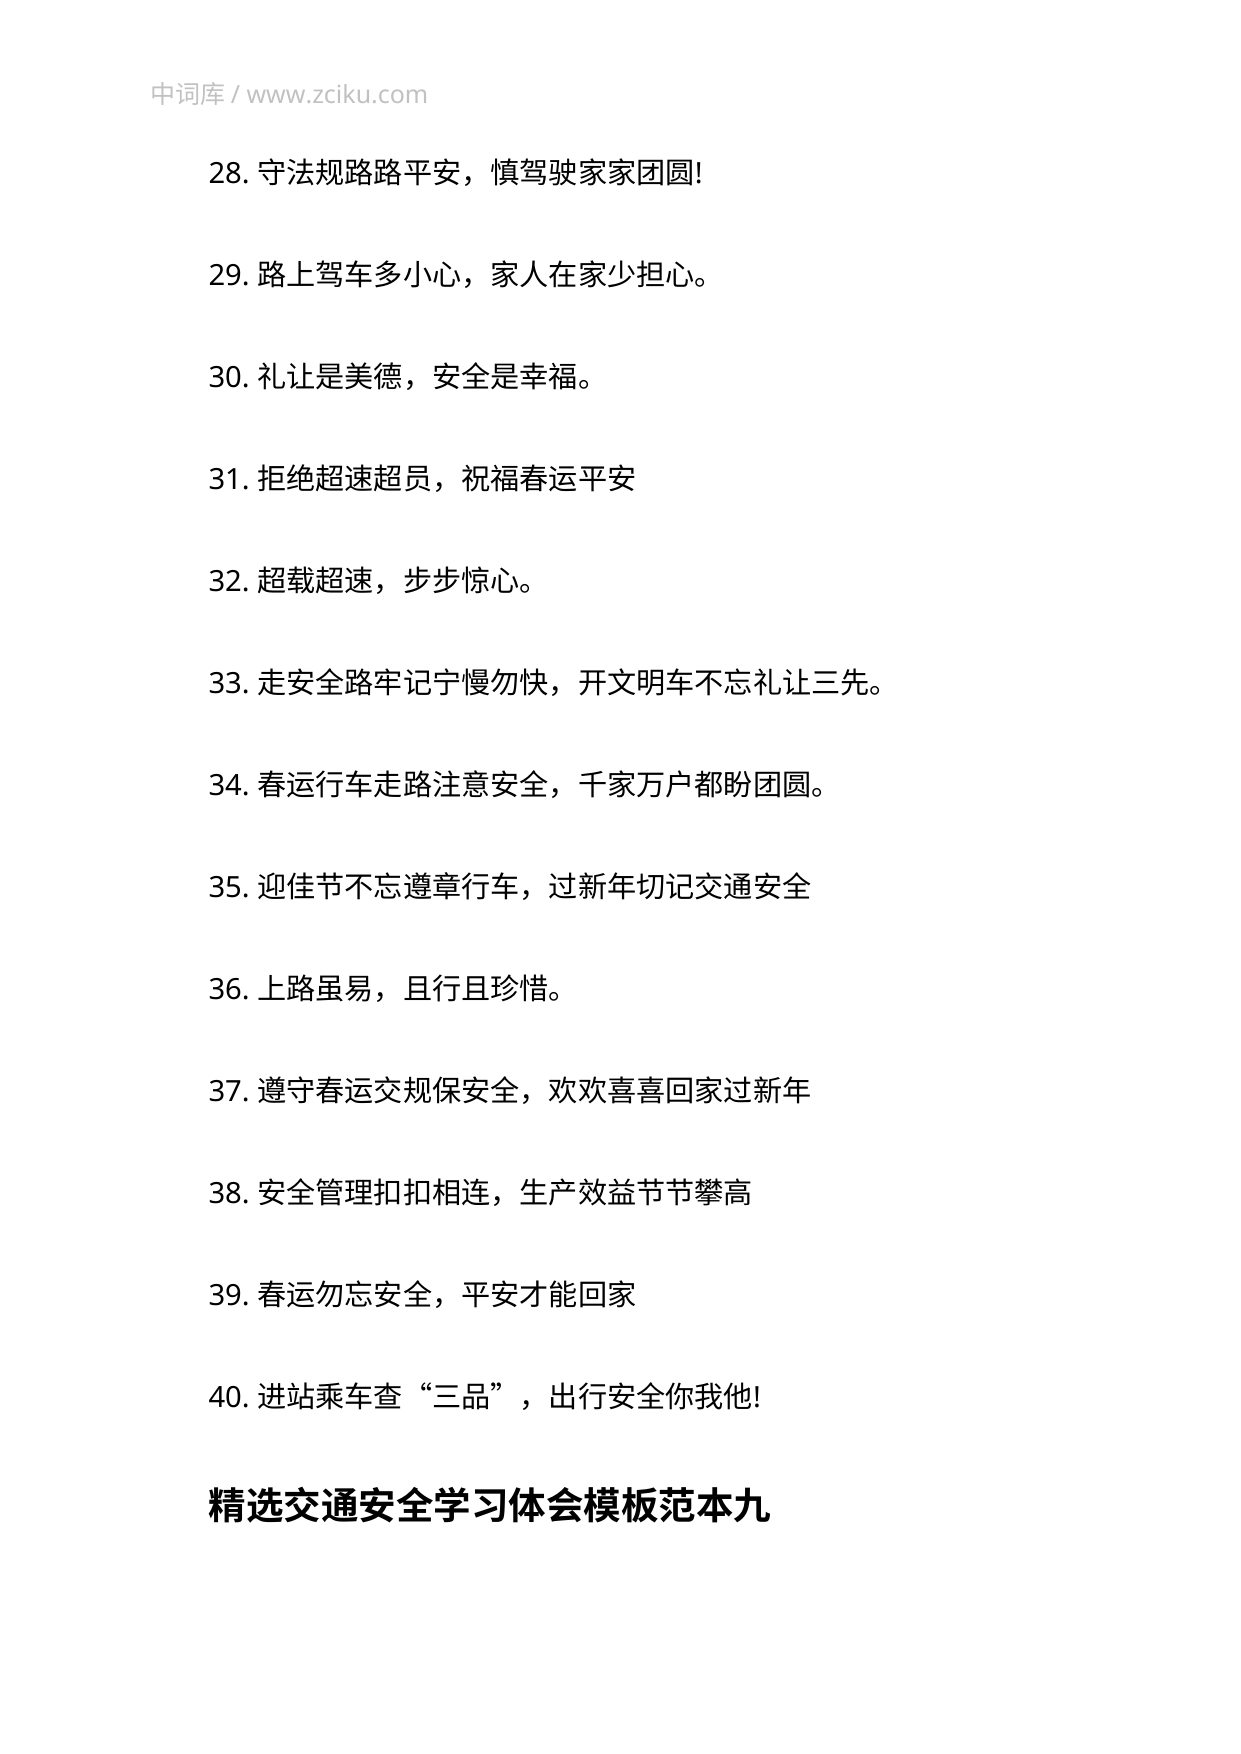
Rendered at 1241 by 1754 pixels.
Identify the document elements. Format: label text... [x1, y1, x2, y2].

text 28. 守法规路路平安，慎驾驶家家团圆! [150, 150, 1090, 192]
text 29. 路上驾车多小心，家人在家少担心。 [150, 252, 1090, 294]
text 38. 安全管理扣扣相连，生产效益节节攀高 [150, 1170, 1090, 1212]
text 36. 上路虽易，且行且珍惜。 [150, 966, 1090, 1008]
text 40. 进站乘车查“三品”，出行安全你我他! [150, 1374, 1090, 1416]
text 37. 遵守春运交规保安全，欢欢喜喜回家过新年 [150, 1068, 1090, 1110]
text 30. 礼让是美德，安全是幸福。 [150, 354, 1090, 396]
text 35. 迎佳节不忘遵章行车，过新年切记交通安全 [150, 864, 1090, 906]
text 31. 拒绝超速超员，祝福春运平安 [150, 456, 1090, 498]
text 34. 春运行车走路注意安全，千家万户都盼团圆。 [150, 762, 1090, 804]
text 精选交通安全学习体会模板范本九 [150, 1476, 1090, 1530]
text 39. 春运勿忘安全，平安才能回家 [150, 1272, 1090, 1314]
text 32. 超载超速，步步惊心。 [150, 558, 1090, 600]
text 33. 走安全路牢记宁慢勿快，开文明车不忘礼让三先。 [150, 660, 1090, 702]
